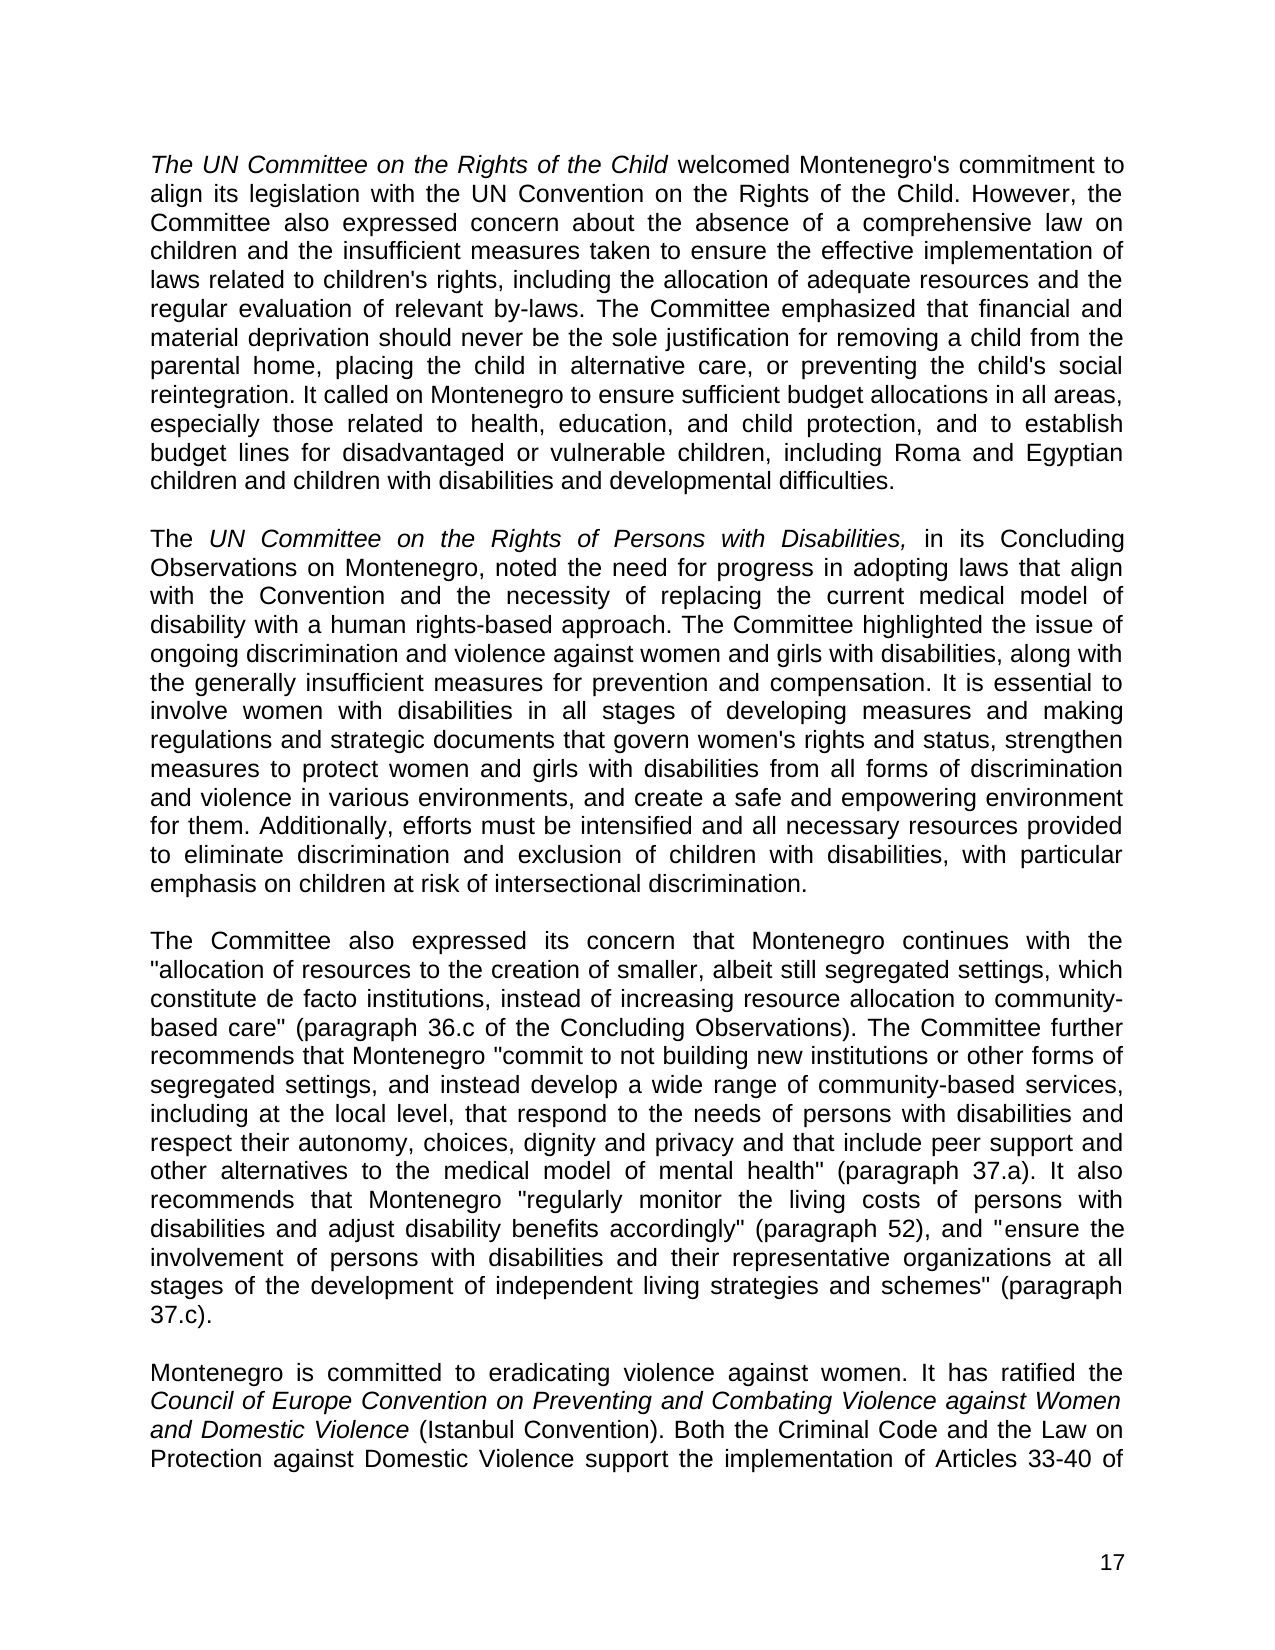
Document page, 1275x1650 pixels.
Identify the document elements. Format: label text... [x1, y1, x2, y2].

text The Committee also expressed its concern that Montenegro continues with the "allocation of resources to the creation of smaller, albeit still segregated settings, which constitute de facto institutions, instead of increasing resource allocation to community-based care" (paragraph 36.c of the Concluding Observations). The Committee further recommends that Montenegro "commit to not building new institutions or other forms of segregated settings, and instead develop a wide range of community-based services, including at the local level, that respond to the needs of persons with disabilities and respect their autonomy, choices, dignity and privacy and that include peer support and other alternatives to the medical model of mental health" (paragraph 37.a). It also recommends that Montenegro "regularly monitor the living costs of persons with disabilities and adjust disability benefits accordingly" (paragraph 52), and "ensure the involvement of persons with disabilities and their representative organizations at all stages of the development of independent living strategies and schemes" (paragraph 37.c). [150, 926, 1125, 1329]
text The UN Committee on the Rights of Persons with Disabilities, in its Concluding Observations on Montenegro, noted the need for progress in adopting laws that align with the Convention and the necessity of replacing the current medical model of disability with a human rights-based approach. The Committee highlighted the issue of ongoing discrimination and violence against women and girls with disabilities, along with the generally insufficient measures for prevention and compensation. It is essential to involve women with disabilities in all stages of developing measures and making regulations and strategic documents that govern women's rights and status, strengthen measures to protect women and girls with disabilities from all forms of discrimination and violence in various environments, and create a safe and empowering environment for them. Additionally, efforts must be intensified and all necessary resources provided to eliminate discrimination and exclusion of children with disabilities, with particular emphasis on children at risk of intersectional discrimination. [150, 524, 1125, 897]
text The UN Committee on the Rights of the Child welcomed Montenegro's commitment to align its legislation with the UN Convention on the Rights of the Child. However, the Committee also expressed concern about the absence of a comprehensive law on children and the insufficient measures taken to ensure the effective implementation of laws related to children's rights, including the allocation of adequate resources and the regular evaluation of relevant by-laws. The Committee emphasized that financial and material deprivation should never be the sole justification for removing a child from the parental home, placing the child in alternative care, or preventing the child's social reintegration. It called on Montenegro to ensure sufficient budget allocations in all areas, especially those related to health, education, and child protection, and to establish budget lines for disadvantaged or vulnerable children, including Roma and Egyptian children and children with disabilities and developmental difficulties. [150, 150, 1125, 495]
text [150, 1357, 1125, 1472]
